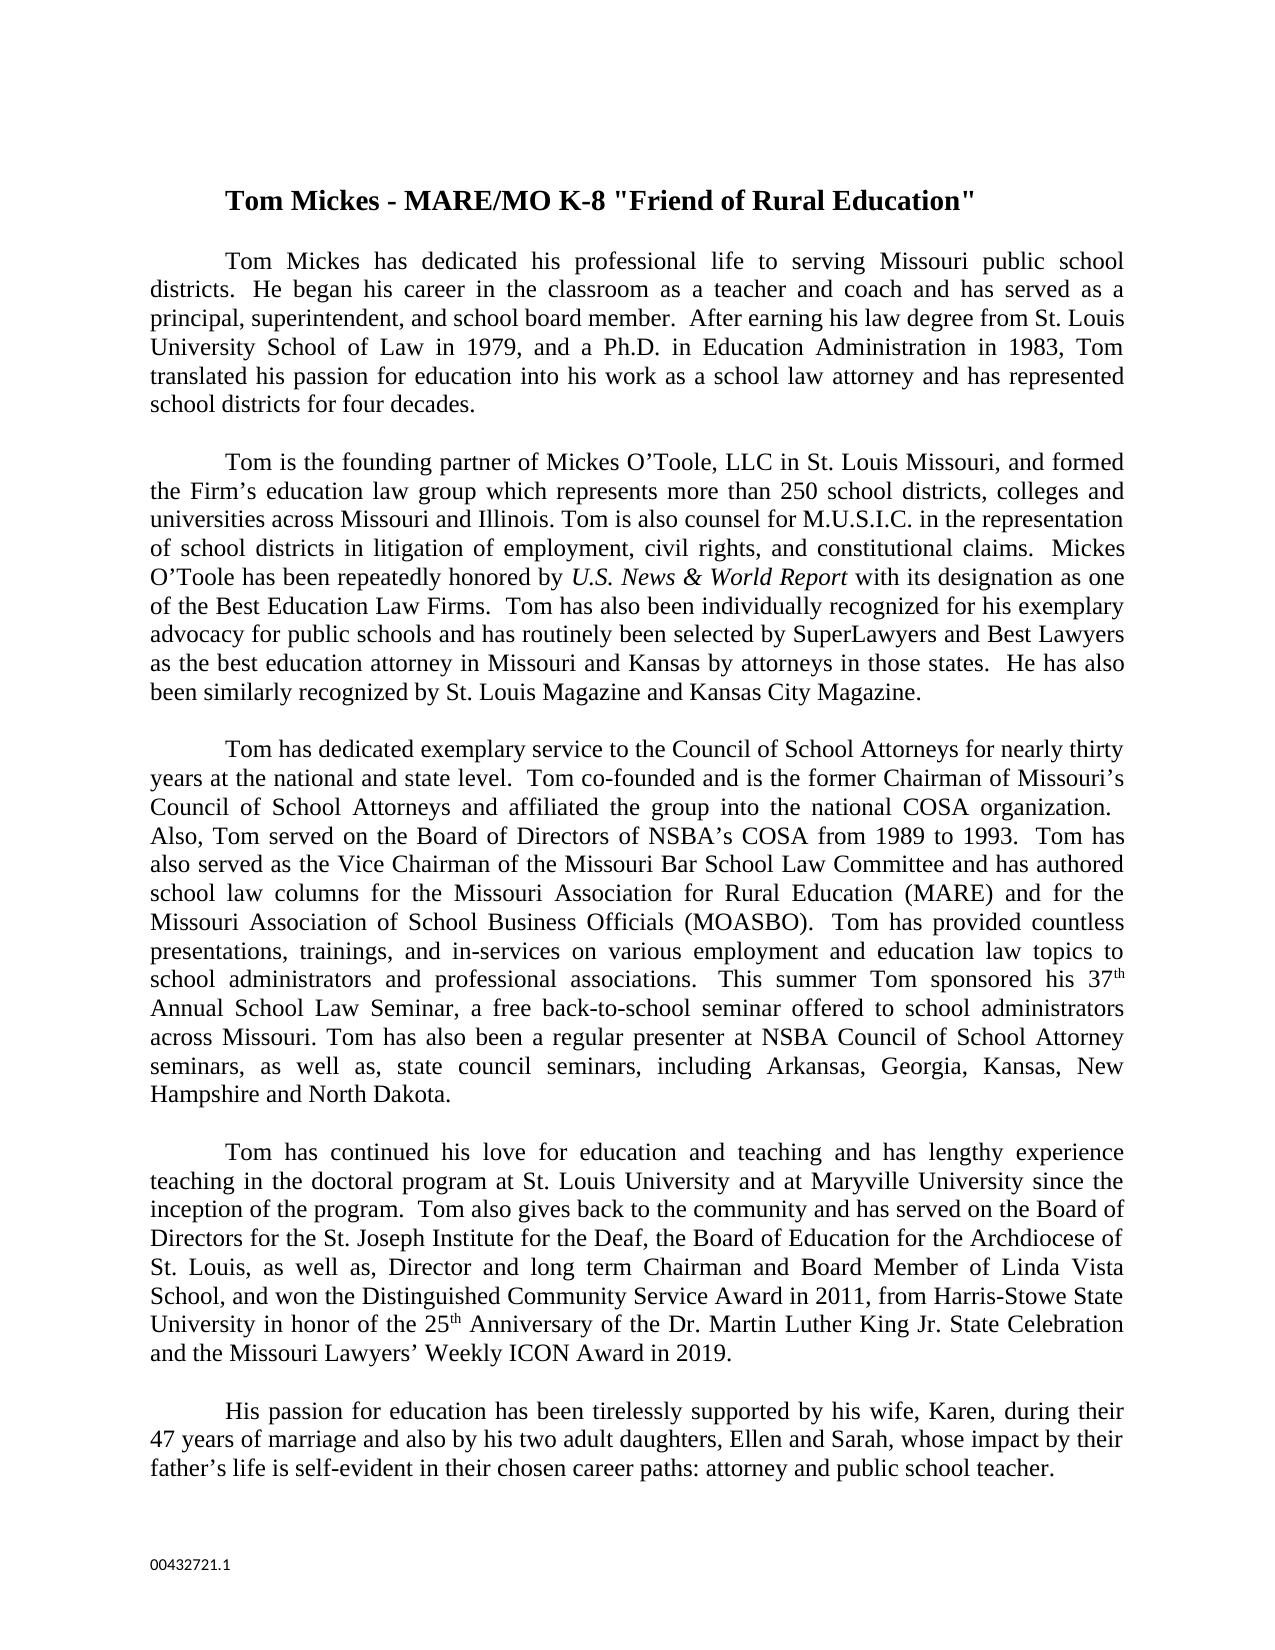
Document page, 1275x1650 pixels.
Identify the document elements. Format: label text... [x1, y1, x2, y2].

text Tom Mickes has dedicated his professional life to serving Missouri public school districts. He began his career in the classroom as a teacher and coach and has served as a principal, superintendent, and school board member. After earning his law degree from St. Louis University School of Law in 1979, and a Ph.D. in Education Administration in 1983, Tom translated his passion for education into his work as a school law attorney and has represented school districts for four decades. [150, 246, 1125, 418]
text Tom is the founding partner of Mickes O’Toole, LLC in St. Louis Missouri, and formed the Firm’s education law group which represents more than 250 school districts, colleges and universities across Missouri and Illinois. Tom is also counsel for M.U.S.I.C. in the representation of school districts in litigation of employment, civil rights, and constitutional claims. Mickes O’Toole has been repeatedly honored by U.S. News & World Report with its designation as one of the Best Education Law Firms. Tom has also been individually recognized for his exemplary advocacy for public schools and has routinely been selected by SuperLawyers and Best Lawyers as the best education attorney in Missouri and Kansas by attorneys in those states. He has also been similarly recognized by St. Louis Magazine and Kansas City Magazine. [150, 447, 1125, 706]
text Tom Mickes - MARE/MO K-8 "Friend of Rural Education" [150, 183, 1125, 217]
text Tom has continued his love for education and teaching and has lengthy experience teaching in the doctoral program at St. Louis University and at Maryville University since the inception of the program. Tom also gives back to the community and has served on the Board of Directors for the St. Joseph Institute for the Deaf, the Board of Education for the Archdiocese of St. Louis, as well as, Director and long term Chairman and Board Member of Linda Vista School, and won the Distinguished Community Service Award in 2011, from Harris-Stowe State University in honor of the 25th Anniversary of the Dr. Martin Luther King Jr. State Celebration and the Missouri Lawyers’ Weekly ICON Award in 2019. [150, 1137, 1125, 1367]
text Tom has dedicated exemplary service to the Council of School Attorneys for nearly thirty years at the national and state level. Tom co-founded and is the former Chairman of Missouri’s Council of School Attorneys and affiliated the group into the national COSA organization. Also, Tom served on the Board of Directors of NSBA’s COSA from 1989 to 1993. Tom has also served as the Vice Chairman of the Missouri Bar School Law Committee and has authored school law columns for the Missouri Association for Rural Education (MARE) and for the Missouri Association of School Business Officials (MOASBO). Tom has provided countless presentations, trainings, and in-services on various employment and education law topics to school administrators and professional associations. This summer Tom sponsored his 37th Annual School Law Seminar, a free back-to-school seminar offered to school administrators across Missouri. Tom has also been a regular presenter at NSBA Council of School Attorney seminars, as well as, state council seminars, including Arkansas, Georgia, Kansas, New Hampshire and North Dakota. [150, 734, 1125, 1108]
text His passion for education has been tirelessly supported by his wife, Karen, during their 47 years of marriage and also by his two adult daughters, Ellen and Sarah, whose impact by their father’s life is self-evident in their chosen career paths: attorney and public school teacher. [150, 1396, 1125, 1482]
